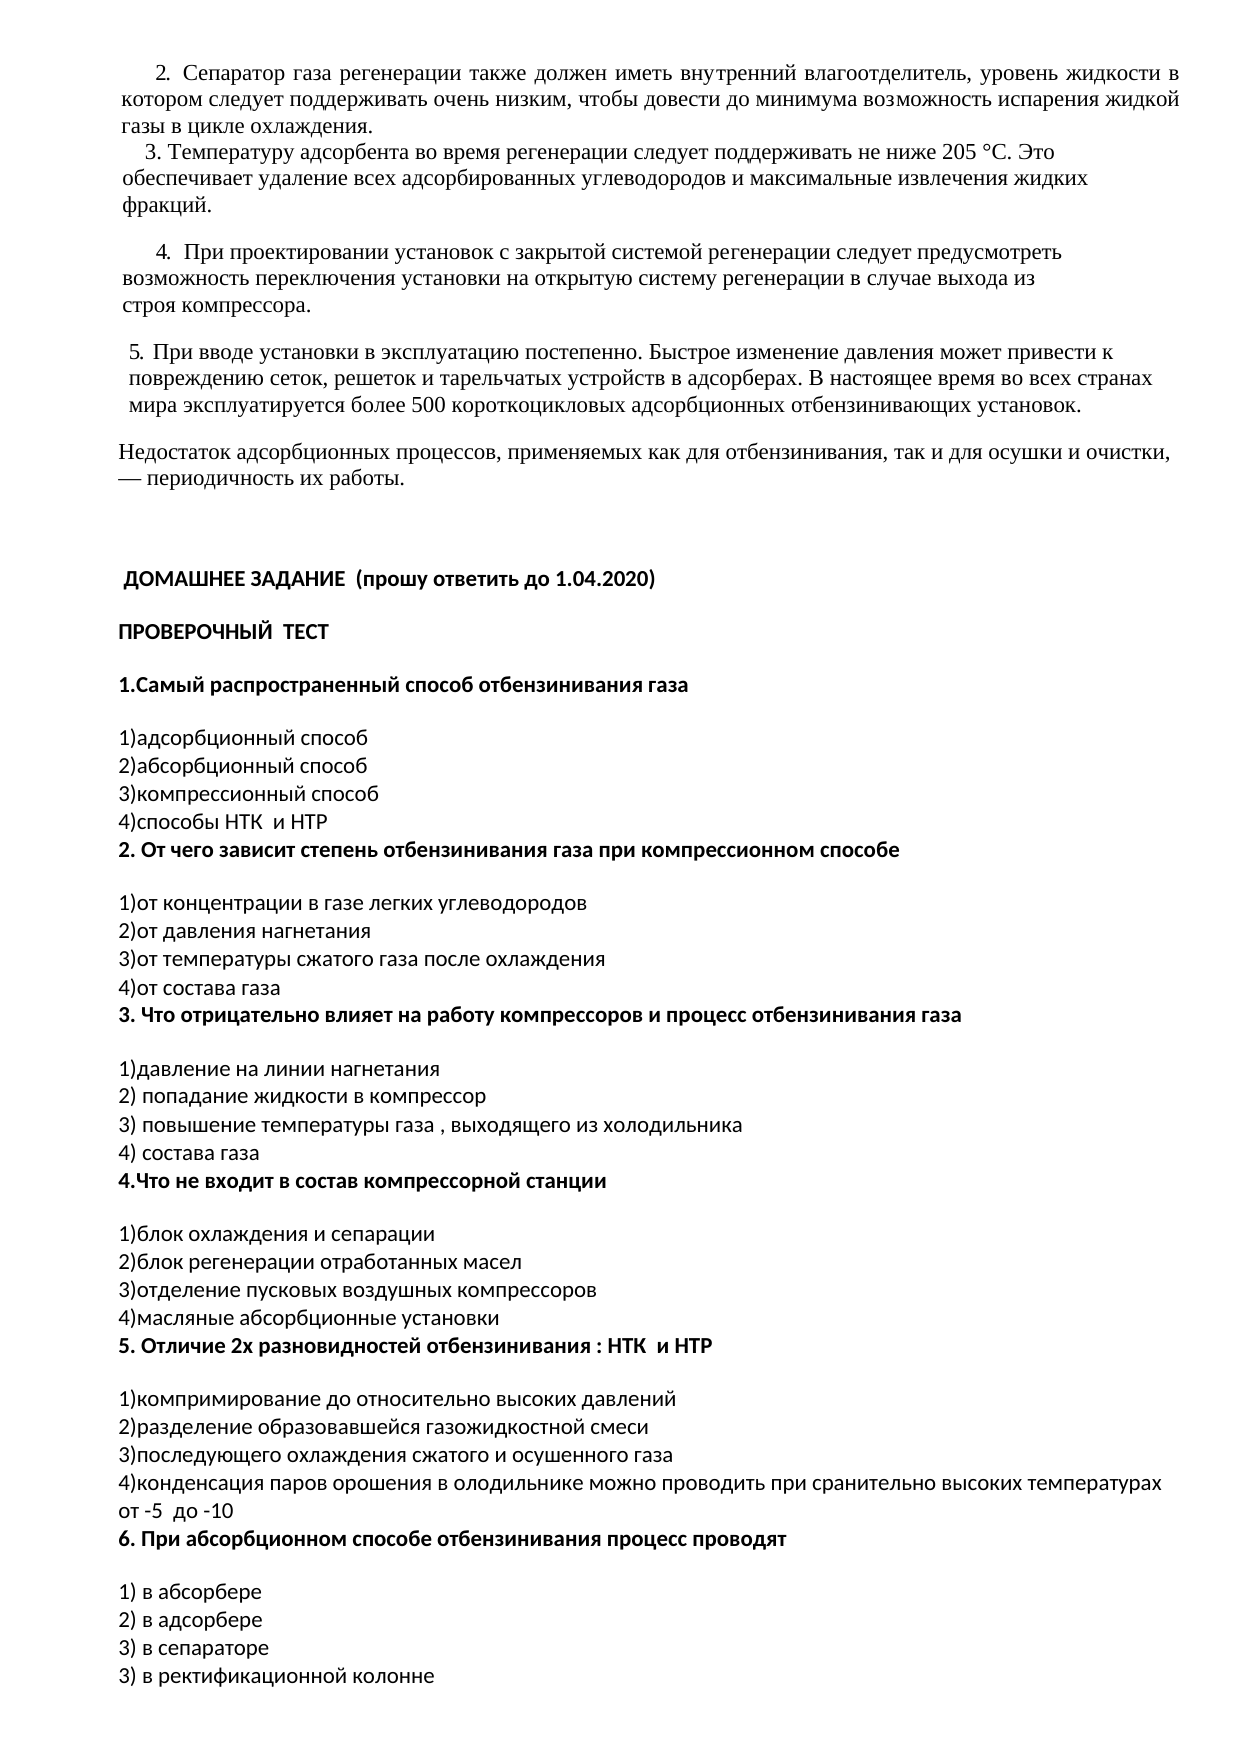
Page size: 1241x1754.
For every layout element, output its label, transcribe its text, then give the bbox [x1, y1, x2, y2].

text 2)разделение образовавшейся газожидкостной смеси [118, 1412, 1181, 1440]
text 3. Температуру адсорбента во время регенерации следует поддерживать не ниже 205 °С. Это обеспечивает удаление всех адсорбированных углеводородов и максимальные извлечения жидких фракций. [122, 138, 1181, 217]
text 4)масляные абсорбционные установки [118, 1303, 1181, 1331]
text 1)компримирование до относительно высоких давлений [118, 1384, 1181, 1412]
text 3)отделение пусковых воздушных компрессоров [118, 1275, 1181, 1303]
text 3) в ректификационной колонне [118, 1661, 1181, 1689]
text 1.Самый распространенный способ отбензинивания газа [118, 670, 1181, 698]
text 1)адсорбционный способ [118, 723, 1181, 751]
text 1)давление на линии нагнетания [118, 1054, 1181, 1082]
text 2) в адсорбере [118, 1605, 1181, 1633]
text 4)конденсация паров орошения в олодильнике можно проводить при сранительно высоких температурах от -5 до -10 [118, 1468, 1181, 1524]
text 4)от состава газа [118, 973, 1181, 1001]
text 3)последующего охлаждения сжатого и осушенного газа [118, 1440, 1181, 1468]
text 5. При вводе установки в эксплуатацию постепенно. Быстрое изменение давления может привести к повреждению сеток, решеток и тарельчатых устройств в адсорберах. В настоящее время во всех странах мира эксплуатируется более 500 короткоцикловых адсорбционных отбензинивающих установок. [129, 338, 1181, 417]
text 4) состава газа [118, 1138, 1181, 1166]
text 1)от концентрации в газе легких углеводородов [118, 888, 1181, 917]
text 2. От чего зависит степень отбензинивания газа при компрессионном способе [118, 836, 1181, 863]
text 4. При проектировании установок с закрытой системой регенерации следует предусмотреть возможность переключения установки на открытую систему регенерации в случае выхода из строя компрессора. [122, 238, 1180, 317]
text 5. Отличие 2х разновидностей отбензинивания : НТК и НТР [118, 1331, 1181, 1359]
text Недостаток адсорбционных процессов, применяемых как для отбензинивания, так и для осушки и очистки,— периодичность их работы. [118, 438, 1181, 491]
text 6. При абсорбционном способе отбензинивания процесс проводят [118, 1524, 1181, 1552]
text 2)блок регенерации отработанных масел [118, 1247, 1181, 1275]
text 1) в абсорбере [118, 1577, 1181, 1605]
text 4)способы НТК и НТР [118, 807, 1181, 836]
text ПРОВЕРОЧНЫЙ ТЕСТ [118, 617, 1181, 645]
text 2)от давления нагнетания [118, 917, 1181, 944]
text 2) попадание жидкости в компрессор [118, 1082, 1181, 1110]
text 3)компрессионный способ [118, 779, 1181, 807]
text 3. Что отрицательно влияет на работу компрессоров и процесс отбензинивания газа [118, 1001, 1181, 1029]
text 1)блок охлаждения и сепарации [118, 1219, 1181, 1247]
text 3) повышение температуры газа , выходящего из холодильника [118, 1110, 1181, 1138]
text 3) в сепараторе [118, 1633, 1181, 1661]
text 2)абсорбционный способ [118, 751, 1181, 779]
text 3)от температуры сжатого газа после охлаждения [118, 944, 1181, 973]
list Сепаратор газа регенерации также должен иметь внутренний влагоотделитель, уровень жидкости в котором следует поддерживать очень низким, чтобы довести до минимума возможность испарения жидкой газы в цикле охлаждения. [121, 59, 1180, 138]
text ДОМАШНЕЕ ЗАДАНИЕ (прошу ответить до 1.04.2020) [118, 564, 1181, 592]
text 4.Что не входит в состав компрессорной станции [118, 1166, 1181, 1194]
